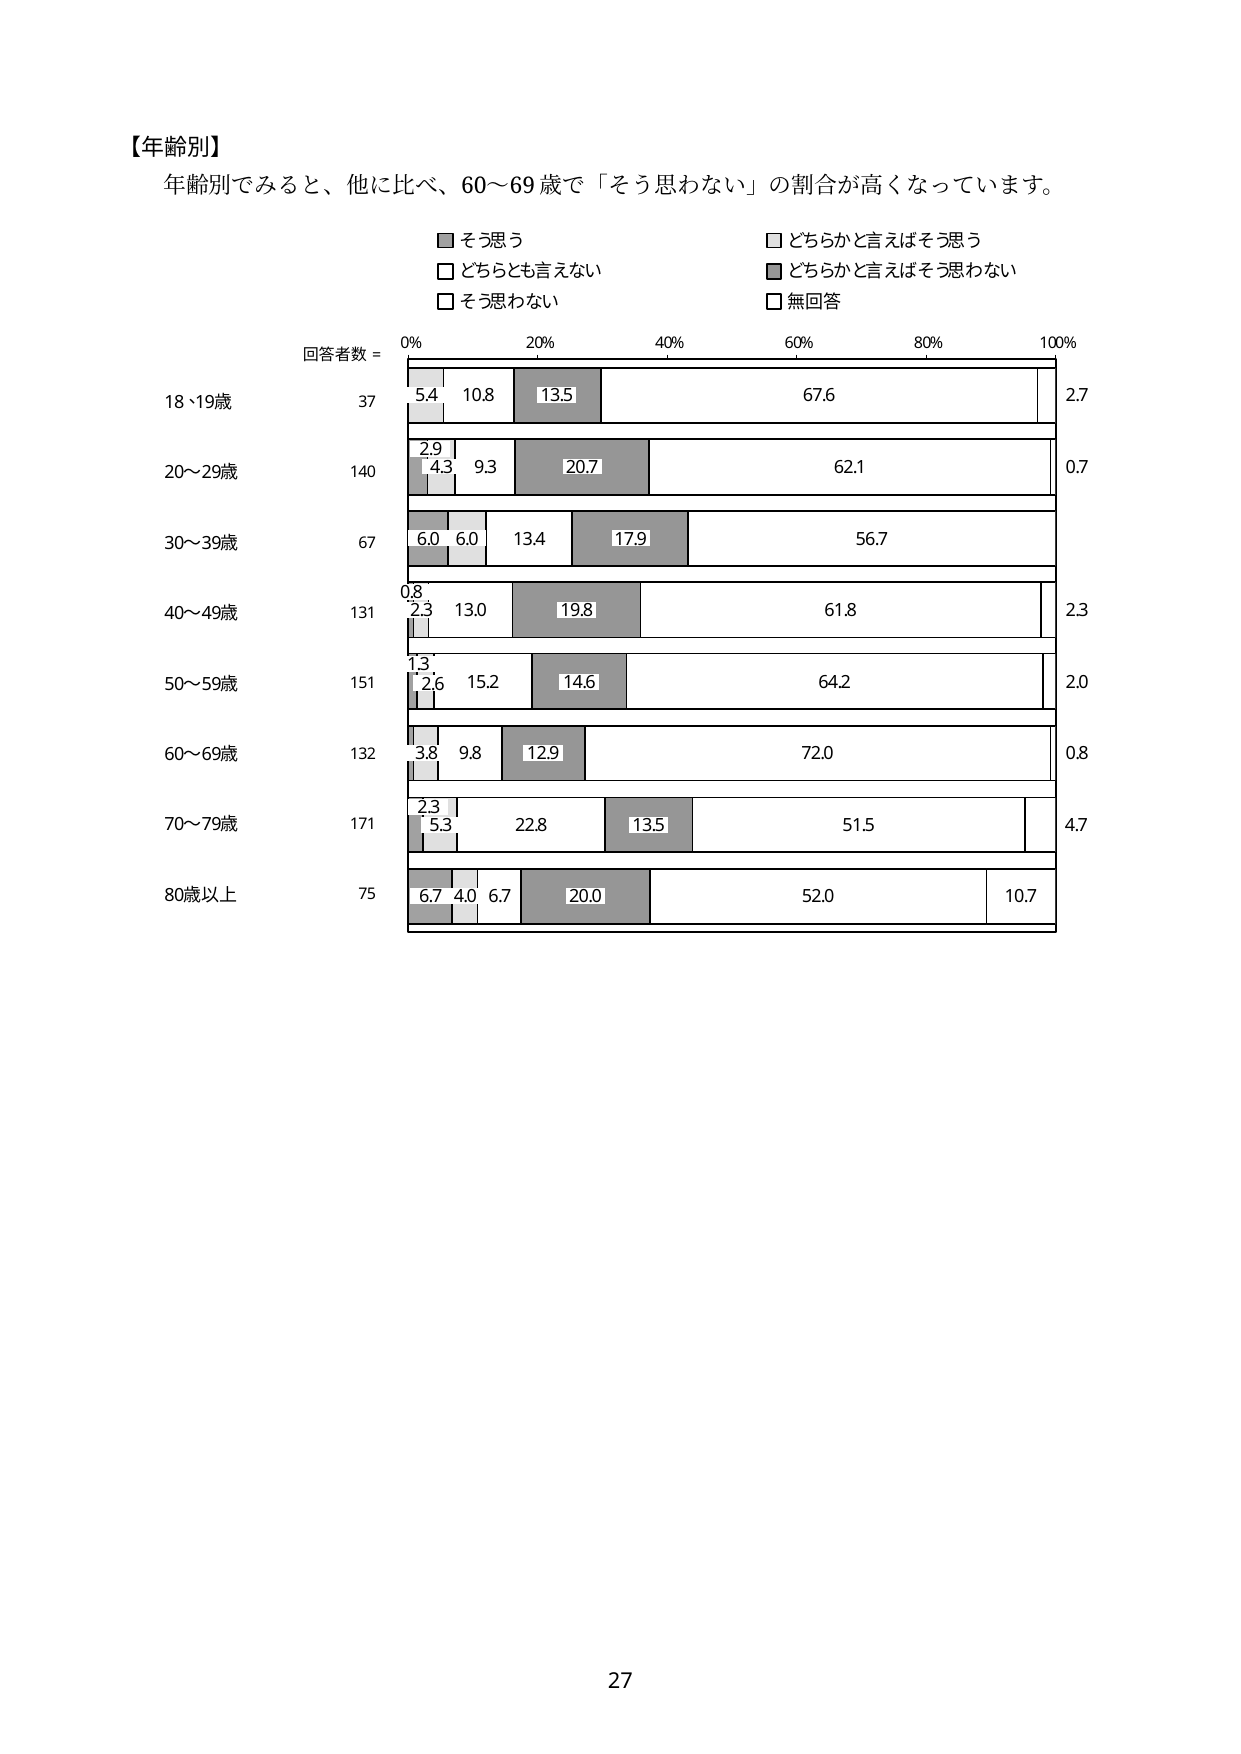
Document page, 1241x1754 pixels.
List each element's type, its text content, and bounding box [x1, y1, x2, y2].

text 【年齢別】 [118, 127, 1122, 164]
text 年齢別でみると、他に比べ、60～69歳で「そう思わない」の割合が高くなっています。 [140, 164, 1122, 202]
